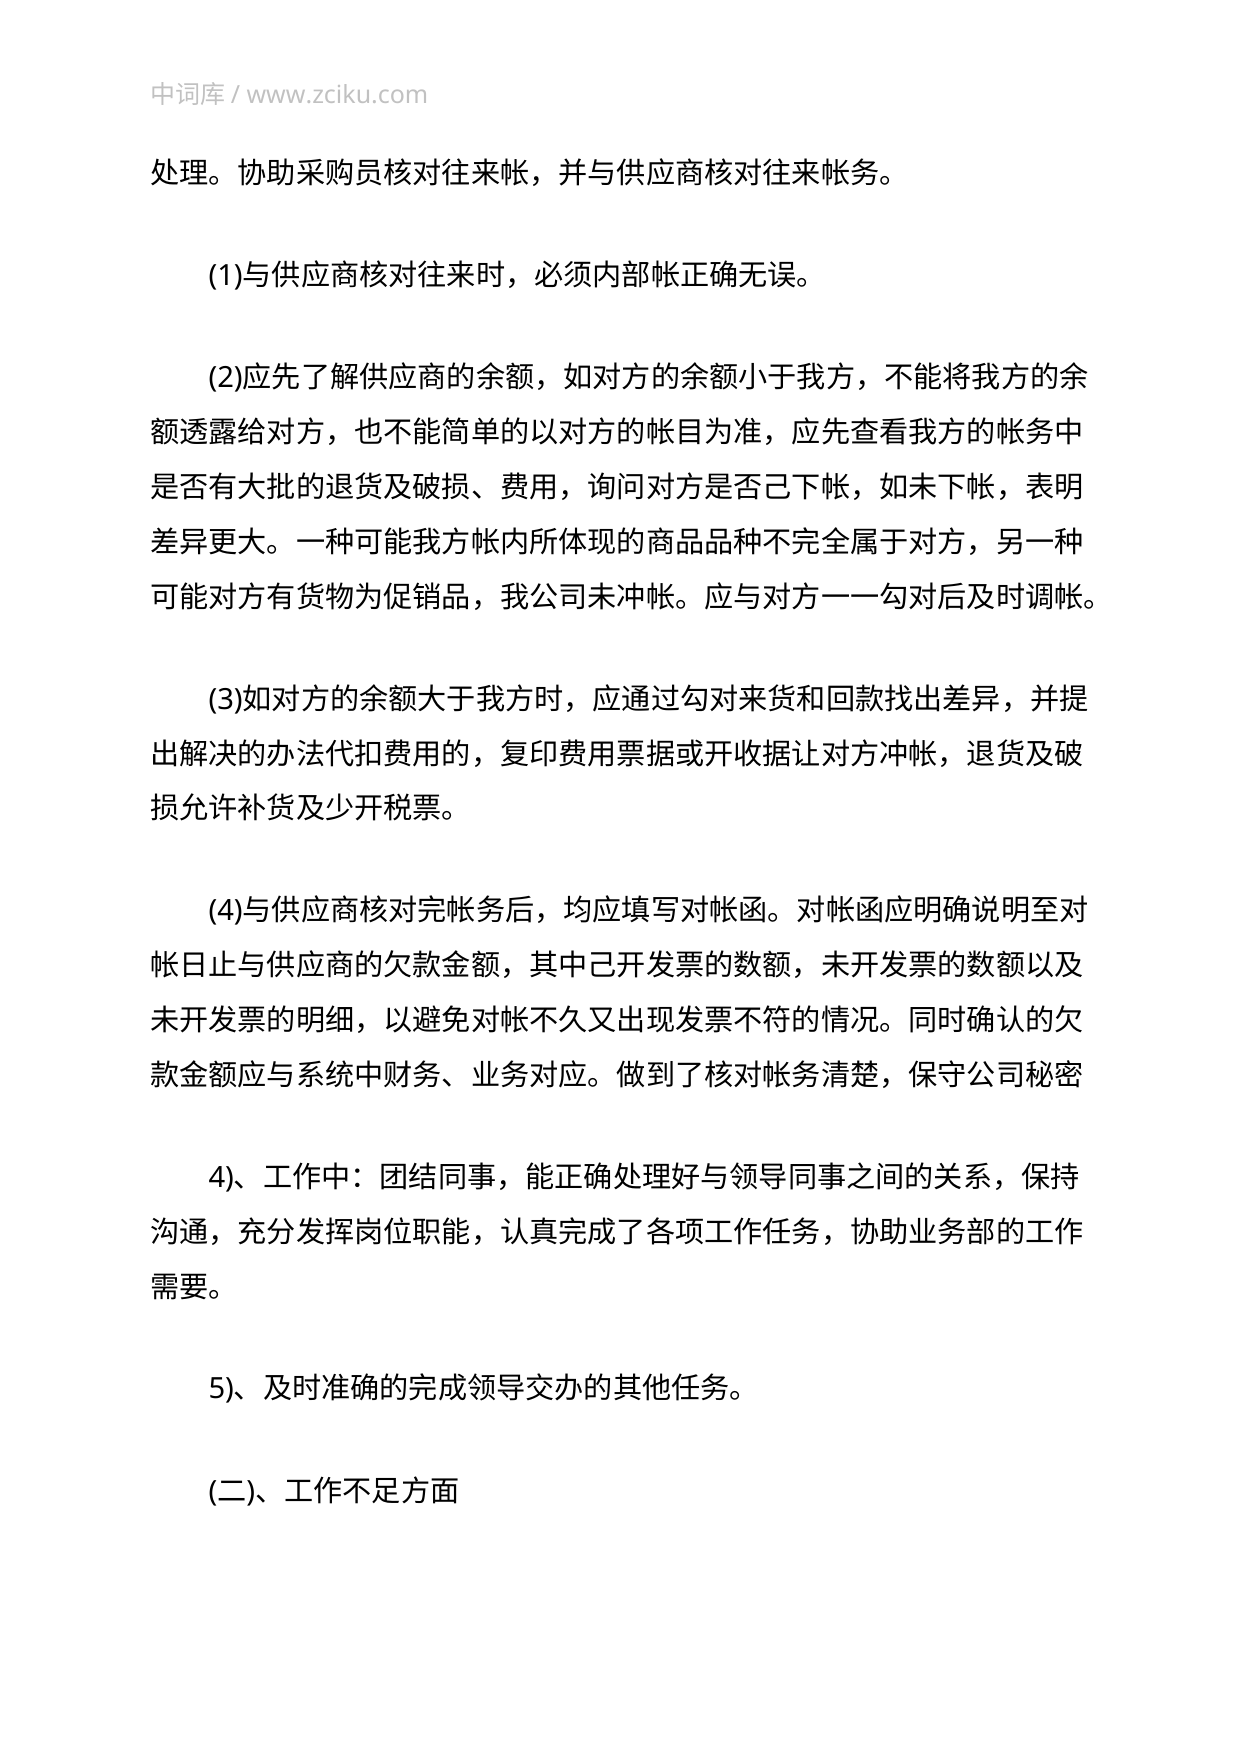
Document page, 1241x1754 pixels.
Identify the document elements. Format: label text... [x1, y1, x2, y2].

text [150, 150, 1090, 192]
text (4)与供应商核对完帐务后，均应填写对帐函。对帐函应明确说明至对帐日止与供应商的欠款金额，其中己开发票的数额，未开发票的数额以及未开发票的明细，以避免对帐不久又出现发票不符的情况。同时确认的欠款金额应与系统中财务、业务对应。做到了核对帐务清楚，保守公司秘密 [150, 887, 1090, 1094]
text 5)、及时准确的完成领导交办的其他任务。 [150, 1365, 1090, 1407]
text 4)、工作中：团结同事，能正确处理好与领导同事之间的关系，保持沟通，充分发挥岗位职能，认真完成了各项工作任务，协助业务部的工作需要。 [150, 1153, 1090, 1306]
text (二)、工作不足方面 [150, 1467, 1090, 1509]
text (3)如对方的余额大于我方时，应通过勾对来货和回款找出差异，并提出解决的办法代扣费用的，复印费用票据或开收据让对方冲帐，退货及破损允许补货及少开税票。 [150, 675, 1090, 827]
text (1)与供应商核对往来时，必须内部帐正确无误。 [150, 252, 1090, 294]
text (2)应先了解供应商的余额，如对方的余额小于我方，不能将我方的余额透露给对方，也不能简单的以对方的帐目为准，应先查看我方的帐务中是否有大批的退货及破损、费用，询问对方是否己下帐，如未下帐，表明差异更大。一种可能我方帐内所体现的商品品种不完全属于对方，另一种可能对方有货物为促销品，我公司未冲帐。应与对方一一勾对后及时调帐。 [150, 354, 1090, 616]
